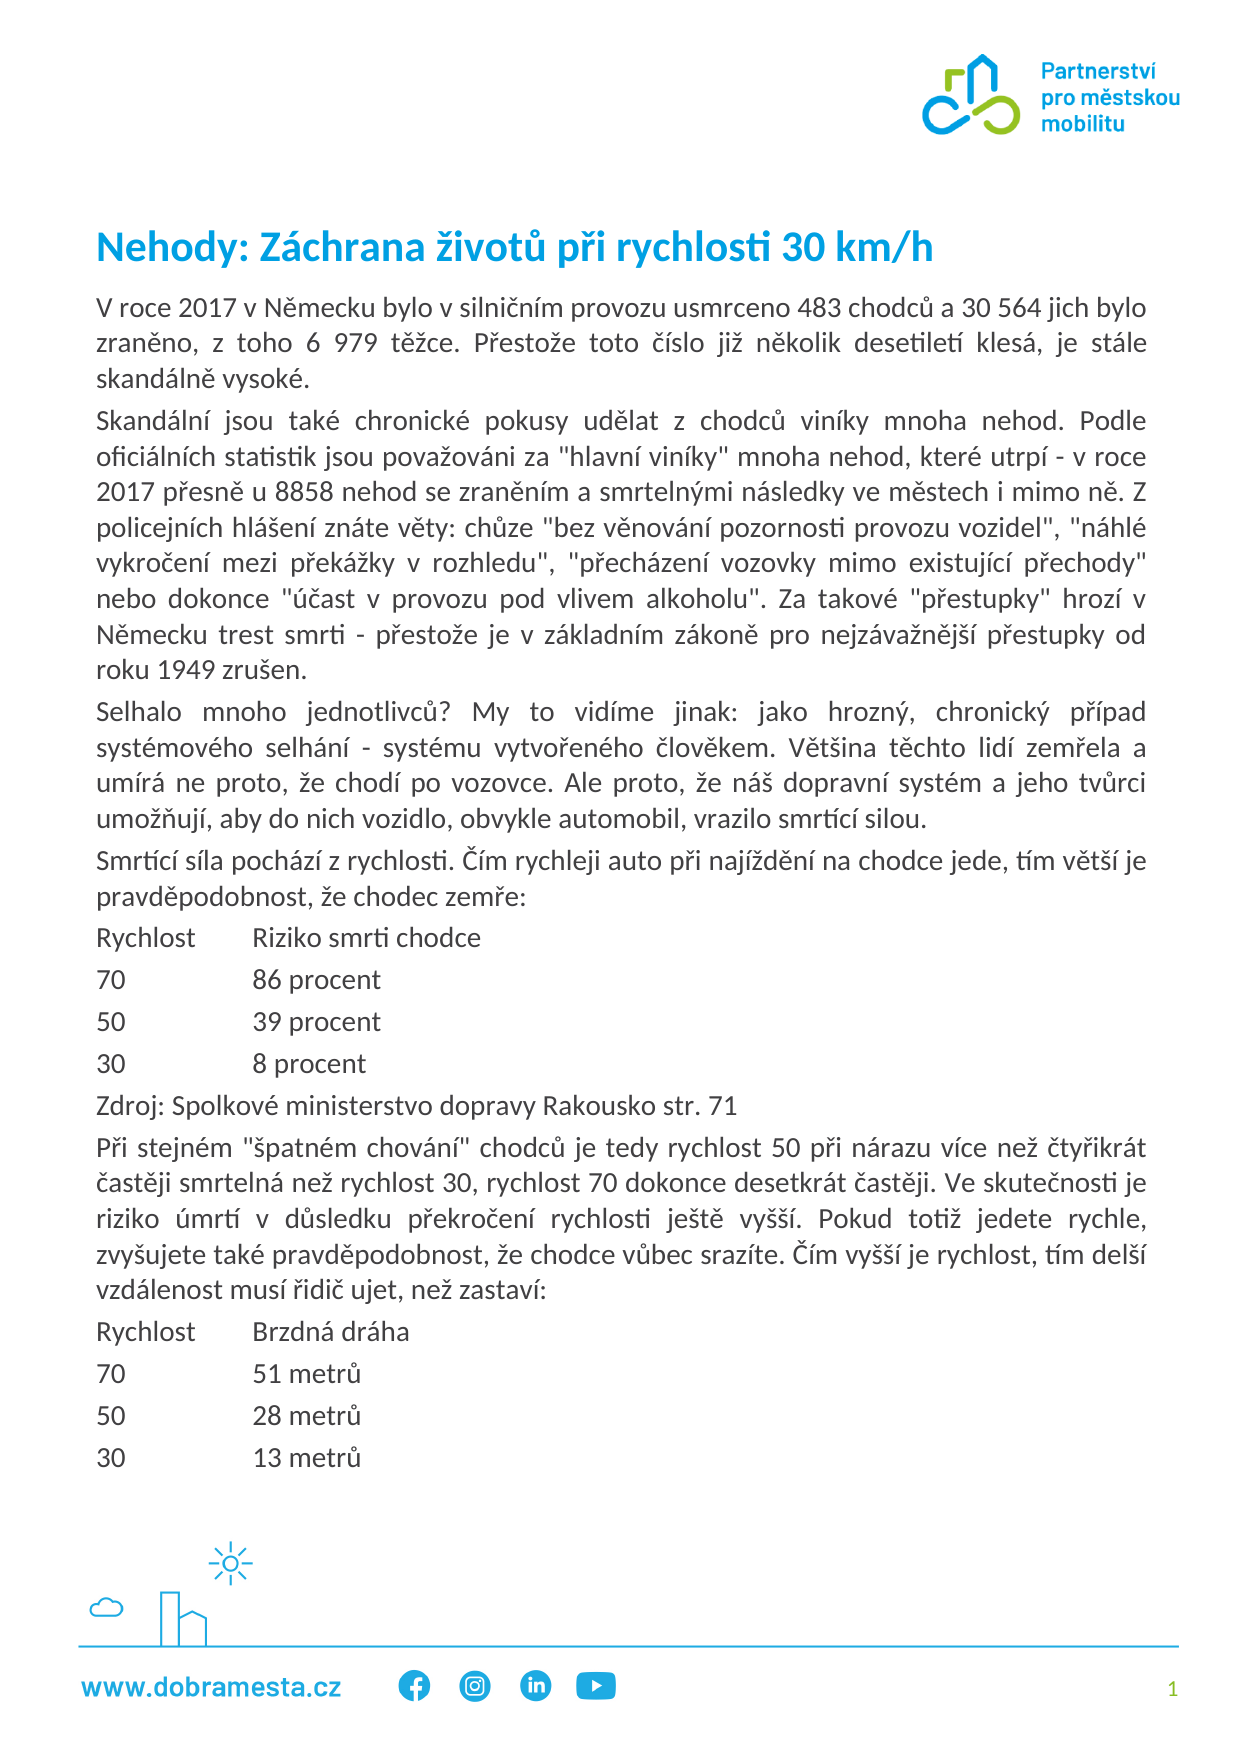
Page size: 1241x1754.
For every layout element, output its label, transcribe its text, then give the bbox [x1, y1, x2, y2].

text Při stejném "špatném chování" chodců je tedy rychlost 50 při nárazu více než čtyřikrát častěji smrtelná než rychlost 30, rychlost 70 dokonce desetkrát častěji. Ve skutečnosti je riziko úmrtí v důsledku překročení rychlosti ještě vyšší. Pokud totiž jedete rychle, zvyšujete také pravděpodobnost, že chodce vůbec srazíte. Čím vyšší je rychlost, tím delší vzdálenost musí řidič ujet, než zastaví: [96, 1129, 1148, 1307]
text 70 51 metrů [96, 1355, 1148, 1391]
subtitle Nehody: Záchrana životů při rychlosti 30 km/h [96, 219, 1148, 272]
text 30 13 metrů [96, 1439, 1148, 1474]
picture [0, 1525, 1241, 1751]
text Zdroj: Spolkové ministerstvo dopravy Rakousko str. 71 [96, 1087, 1148, 1123]
text Rychlost Riziko smrti chodce [96, 919, 1148, 955]
text 50 39 procent [96, 1003, 1148, 1039]
text 50 28 metrů [96, 1397, 1148, 1433]
text Skandální jsou také chronické pokusy udělat z chodců viníky mnoha nehod. Podle oficiálních statistik jsou považováni za "hlavní viníky" mnoha nehod, které utrpí - v roce 2017 přesně u 8858 nehod se zraněním a smrtelnými následky ve městech i mimo ně. Z policejních hlášení znáte věty: chůze "bez věnování pozornosti provozu vozidel", "náhlé vykročení mezi překážky v rozhledu", "přecházení vozovky mimo existující přechody" nebo dokonce "účast v provozu pod vlivem alkoholu". Za takové "přestupky" hrozí v Německu trest smrti - přestože je v základním zákoně pro nejzávažnější přestupky od roku 1949 zrušen. [96, 402, 1148, 687]
text Selhalo mnoho jednotlivců? My to vidíme jinak: jako hrozný, chronický případ systémového selhání - systému vytvořeného člověkem. Většina těchto lidí zemřela a umírá ne proto, že chodí po vozovce. Ale proto, že náš dopravní systém a jeho tvůrci umožňují, aby do nich vozidlo, obvykle automobil, vrazilo smrtící silou. [96, 693, 1148, 836]
text V roce 2017 v Německu bylo v silničním provozu usmrceno 483 chodců a 30 564 jich bylo zraněno, z toho 6 979 těžce. Přestože toto číslo již několik desetiletí klesá, je stále skandálně vysoké. [96, 289, 1148, 396]
text 30 8 procent [96, 1045, 1148, 1081]
text 70 86 procent [96, 961, 1148, 997]
text Rychlost Brzdná dráha [96, 1313, 1148, 1349]
picture [511, 0, 1241, 170]
text Smrtící síla pochází z rychlosti. Čím rychleji auto při najíždění na chodce jede, tím větší je pravděpodobnost, že chodec zemře: [96, 842, 1148, 913]
